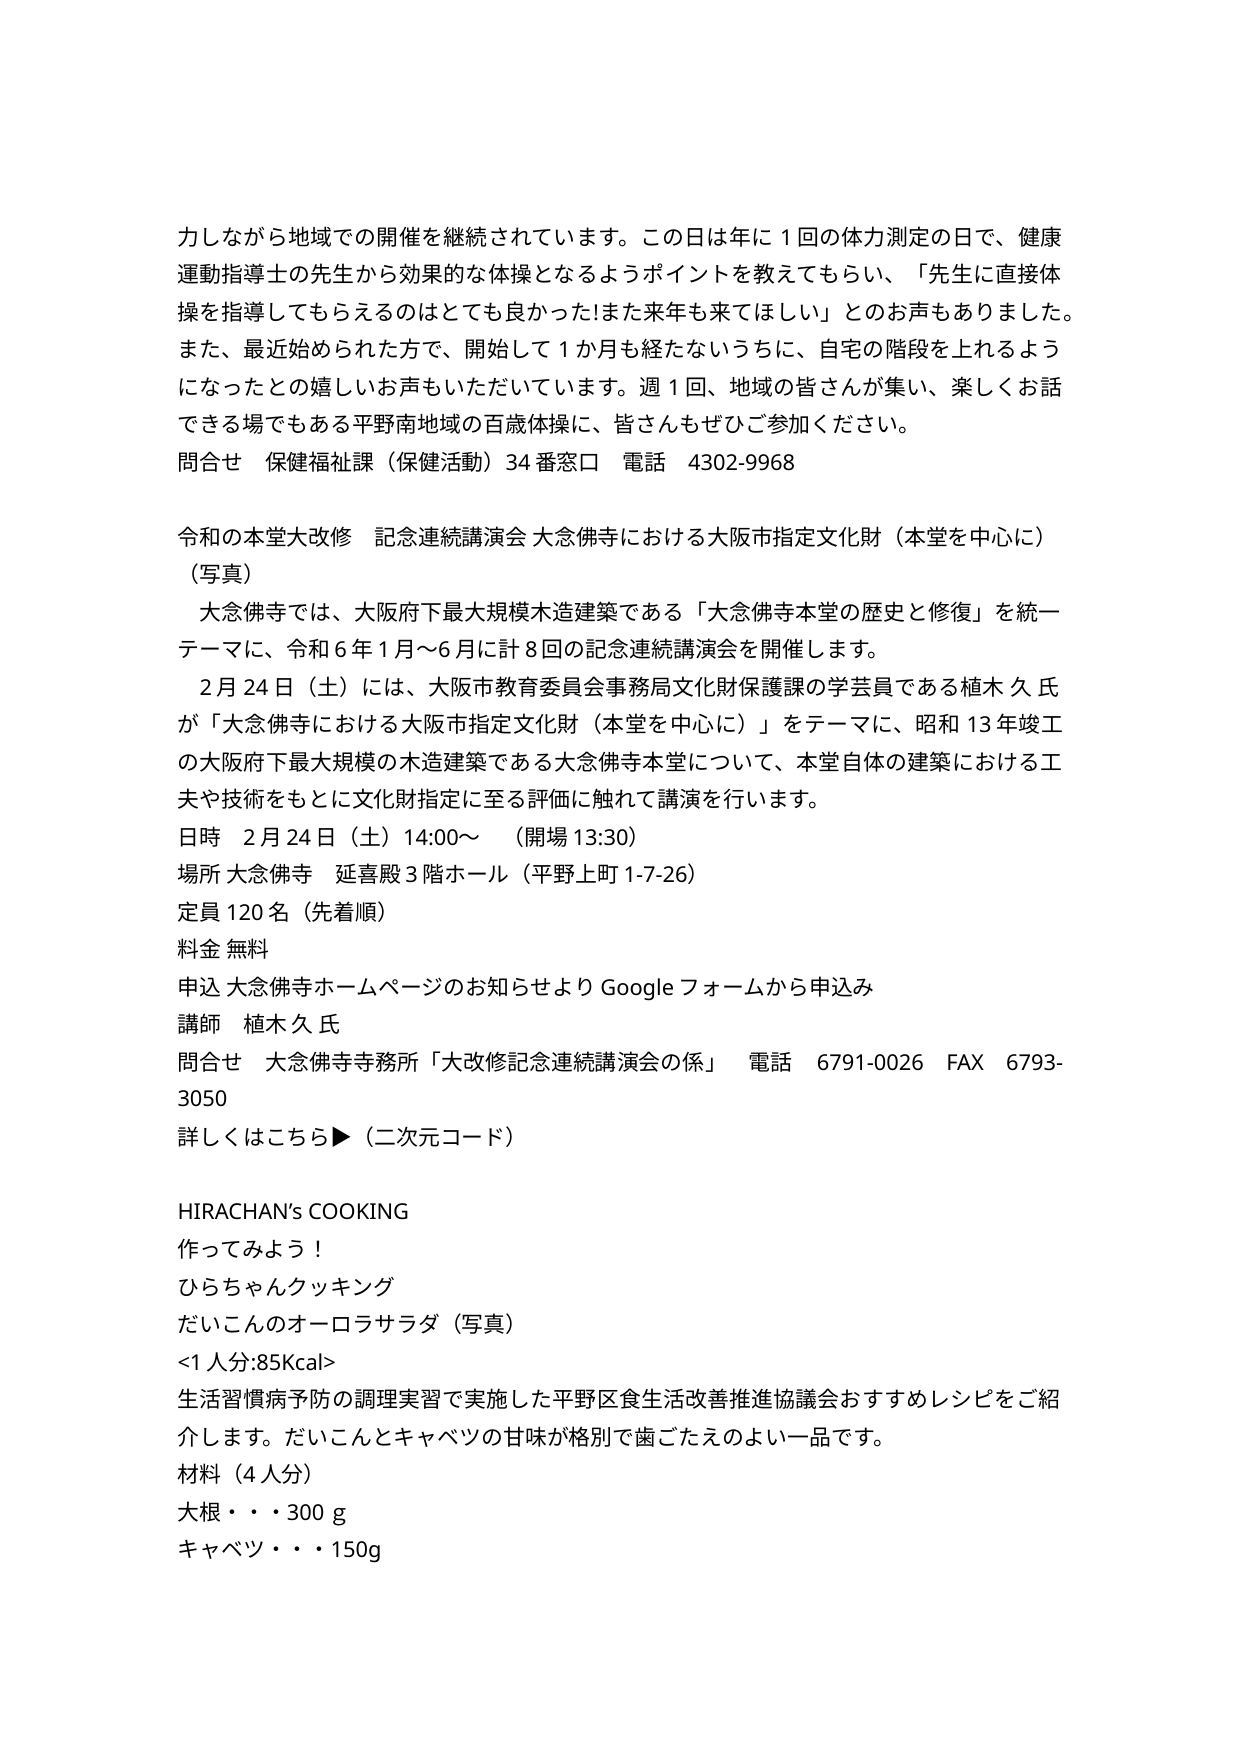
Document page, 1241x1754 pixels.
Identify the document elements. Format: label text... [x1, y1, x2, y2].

text 問合せ 大念佛寺寺務所「大改修記念連続講演会の係」 電話 6791-0026 FAX 6793-3050 [177, 1042, 1063, 1117]
text 作ってみよう！ [177, 1229, 1063, 1267]
text 2月24日（土）には、大阪市教育委員会事務局文化財保護課の学芸員である植木 久 氏が「大念佛寺における大阪市指定文化財（本堂を中心に）」をテーマに、昭和13年竣工の大阪府下最大規模の木造建築である大念佛寺本堂について、本堂自体の建築における工夫や技術をもとに文化財指定に至る評価に触れて講演を行います。 [177, 667, 1063, 817]
text ひらちゃんクッキング [177, 1267, 1063, 1304]
text 場所 大念佛寺 延喜殿3階ホール（平野上町1-7-26） [177, 854, 1063, 892]
text 令和の本堂大改修 記念連続講演会 大念佛寺における大阪市指定文化財（本堂を中心に） [177, 517, 1063, 554]
text 講師 植木 久 氏 [177, 1004, 1063, 1042]
text 問合せ 保健福祉課（保健活動）34番窓口 電話 4302-9968 [177, 442, 1063, 479]
text 定員 120名（先着順） [177, 892, 1063, 929]
text キャベツ・・・150g [177, 1529, 1063, 1567]
text HIRACHAN’s COOKING [177, 1192, 1063, 1229]
text 申込 大念佛寺ホームページのお知らせよりGoogleフォームから申込み [177, 967, 1063, 1004]
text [177, 217, 1063, 442]
text 料金 無料 [177, 929, 1063, 967]
text だいこんのオーロラサラダ（写真） [177, 1304, 1063, 1342]
text 生活習慣病予防の調理実習で実施した平野区食生活改善推進協議会おすすめレシピをご紹介します。だいこんとキャベツの甘味が格別で歯ごたえのよい一品です。 [177, 1379, 1063, 1454]
text 詳しくはこちら▶（二次元コード） [177, 1117, 1063, 1154]
text <1人分:85Kcal> [177, 1342, 1063, 1379]
text 大念佛寺では、大阪府下最大規模木造建築である「大念佛寺本堂の歴史と修復」を統一テーマに、令和6年1月～6月に計8回の記念連続講演会を開催します。 [177, 592, 1063, 667]
text 材料（4人分） [177, 1454, 1063, 1492]
text （写真） [177, 554, 1063, 592]
text 大根・・・300ｇ [177, 1492, 1063, 1529]
text 日時 2月24日（土）14:00～ （開場13:30） [177, 817, 1063, 854]
